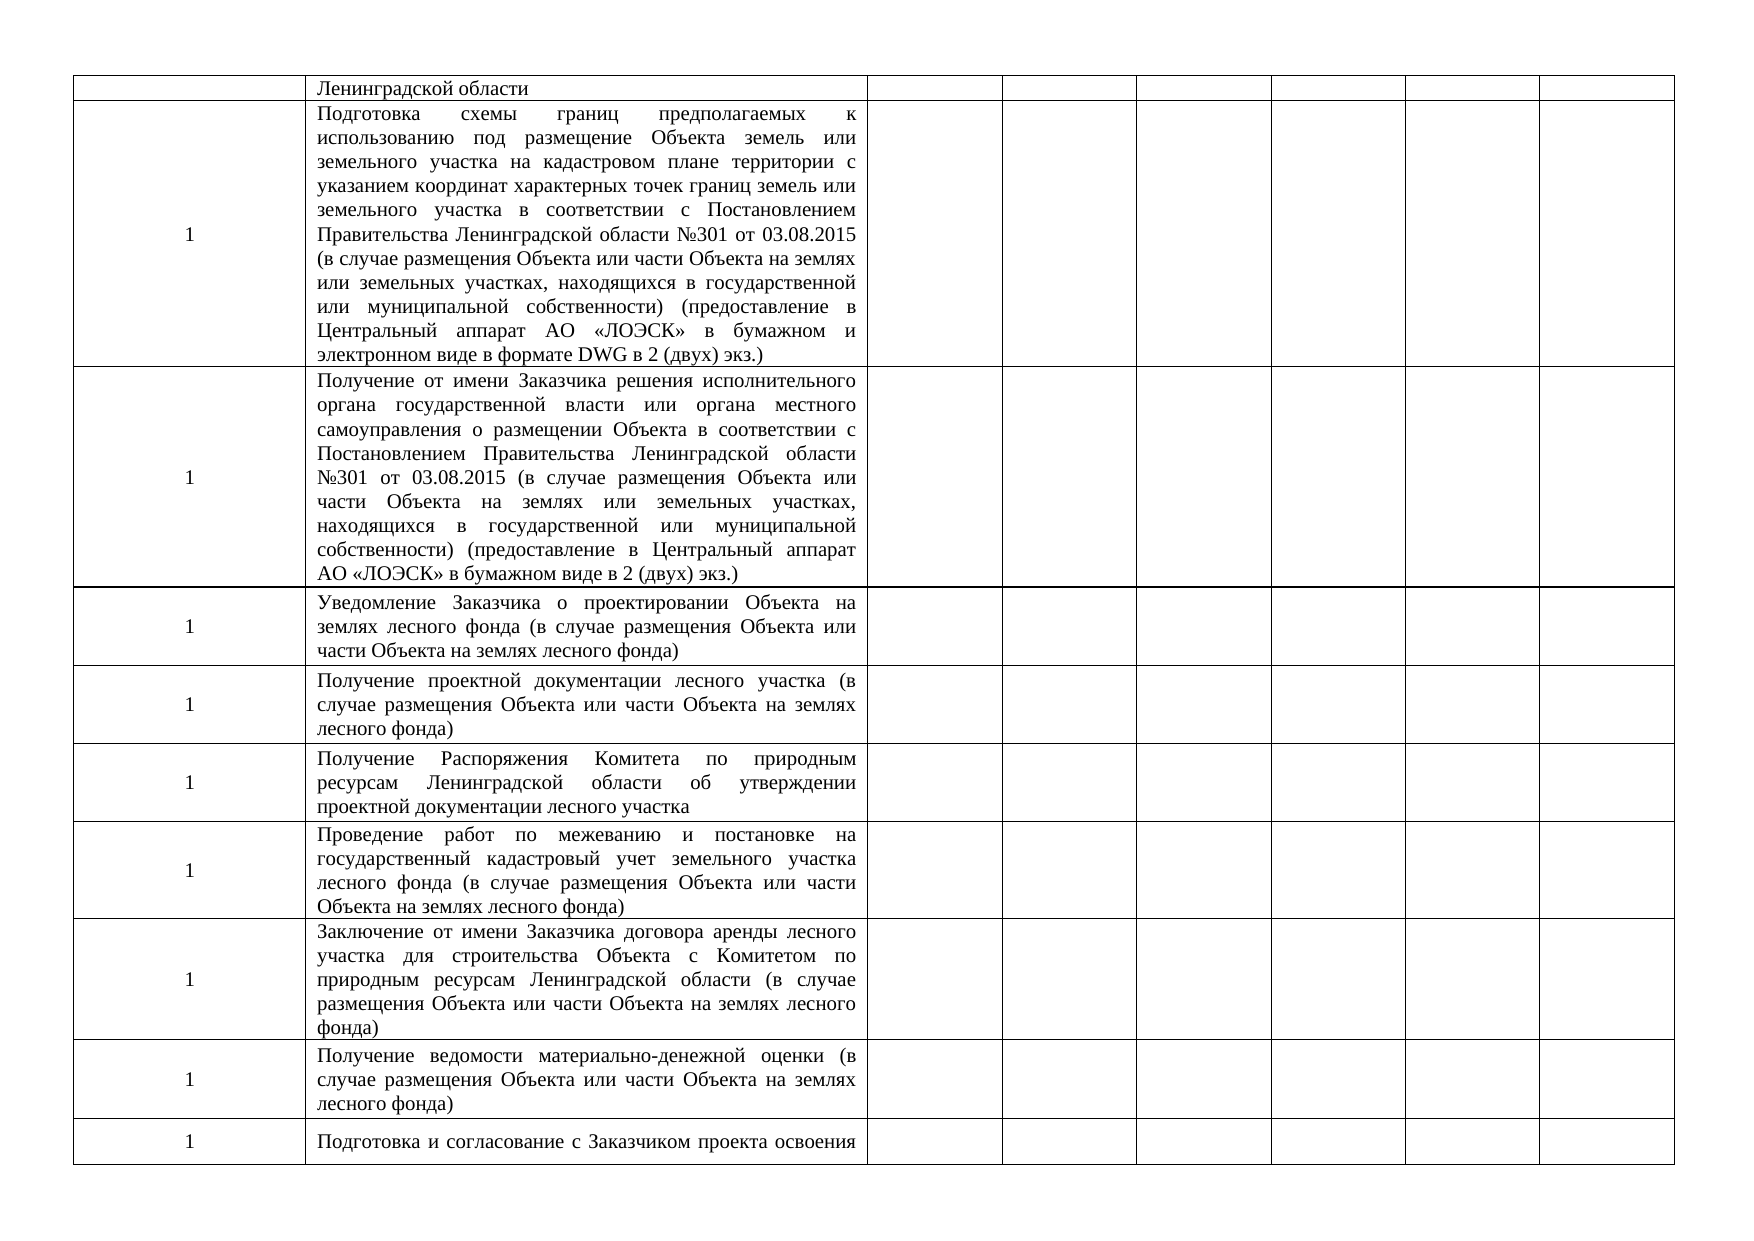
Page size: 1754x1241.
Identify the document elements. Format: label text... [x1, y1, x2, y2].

table_cell [1540, 1040, 1674, 1117]
table_cell [1137, 744, 1271, 821]
table_cell Получение от имени Заказчика решения исполнительного органа государственной власти или органа местного самоуправления о размещении Объекта в соответствии с Постановлением Правительства Ленинградской области №301 от 03.08.2015 (в случае размещения Объекта или части Объекта на землях или земельных участках, находящихся в государственной или муниципальной собственности) (предоставление в Центральный аппарат АО «ЛОЭСК» в бумажном виде в 2 (двух) экз.) [306, 367, 867, 586]
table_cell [306, 1119, 867, 1164]
table_cell [1272, 666, 1405, 743]
table_cell [1272, 76, 1405, 100]
table_cell 1 [74, 666, 305, 743]
table_cell 1 [74, 588, 305, 664]
table_cell 1 [74, 744, 305, 821]
table_cell [1003, 367, 1136, 586]
table_cell [1137, 822, 1271, 918]
table_cell Получение Распоряжения Комитета по природным ресурсам Ленинградской области об утверждении проектной документации лесного участка [306, 744, 867, 821]
table_cell Уведомление Заказчика о проектировании Объекта на землях лесного фонда (в случае размещения Объекта или части Объекта на землях лесного фонда) [306, 588, 867, 664]
table_cell [868, 1119, 1002, 1164]
table_cell [1540, 666, 1674, 743]
table_cell 1 [74, 1119, 305, 1164]
table_cell [868, 822, 1002, 918]
table_cell [1406, 744, 1539, 821]
table_cell 1 [74, 822, 305, 918]
table_cell [1406, 367, 1539, 586]
table_cell [1137, 588, 1271, 664]
table_cell [1003, 1040, 1136, 1117]
table_cell [1003, 101, 1136, 366]
table_cell [1003, 744, 1136, 821]
table_cell [868, 367, 1002, 586]
table_cell [868, 919, 1002, 1039]
table_cell 1 [74, 1040, 305, 1117]
table_cell [1137, 919, 1271, 1039]
table_cell [1272, 919, 1405, 1039]
table_cell [1406, 919, 1539, 1039]
table_cell Получение ведомости материально-денежной оценки (в случае размещения Объекта или части Объекта на землях лесного фонда) [306, 1040, 867, 1117]
table_cell [1272, 1119, 1405, 1164]
table_cell [1003, 76, 1136, 100]
table_cell [1003, 666, 1136, 743]
table_cell [868, 76, 1002, 100]
table_cell 1 [74, 919, 305, 1039]
table_cell [1406, 1040, 1539, 1117]
table_cell [1540, 822, 1674, 918]
table_cell [1137, 76, 1271, 100]
table_cell [1137, 101, 1271, 366]
table_cell [1406, 822, 1539, 918]
table_cell [1137, 1119, 1271, 1164]
table_cell [1540, 101, 1674, 366]
table_cell Подготовка схемы границ предполагаемых к использованию под размещение Объекта земель или земельного участка на кадастровом плане территории с указанием координат характерных точек границ земель или земельного участка в соответствии с Постановлением Правительства Ленинградской области №301 от 03.08.2015 (в случае размещения Объекта или части Объекта на землях или земельных участках, находящихся в государственной или муниципальной собственности) (предоставление в Центральный аппарат АО «ЛОЭСК» в бумажном и электронном виде в формате DWG в 2 (двух) экз.) [306, 101, 867, 366]
table_cell [868, 101, 1002, 366]
table_cell [1540, 76, 1674, 100]
table_cell [1406, 76, 1539, 100]
table_cell [868, 1040, 1002, 1117]
table_cell Заключение от имени Заказчика договора аренды лесного участка для строительства Объекта с Комитетом по природным ресурсам Ленинградской области (в случае размещения Объекта или части Объекта на землях лесного фонда) [306, 919, 867, 1039]
table_cell 1 [74, 367, 305, 586]
table_cell [1406, 101, 1539, 366]
table_cell [1540, 367, 1674, 586]
table_cell [1406, 666, 1539, 743]
table_cell [1406, 1119, 1539, 1164]
table_cell [868, 588, 1002, 664]
table_cell Получение проектной документации лесного участка (в случае размещения Объекта или части Объекта на землях лесного фонда) [306, 666, 867, 743]
table_cell [1272, 588, 1405, 664]
table_cell 1 [74, 101, 305, 366]
table_cell [1003, 588, 1136, 664]
table_cell [868, 744, 1002, 821]
table_cell [1137, 1040, 1271, 1117]
table_cell [1272, 1040, 1405, 1117]
table_cell Проведение работ по межеванию и постановке на государственный кадастровый учет земельного участка лесного фонда (в случае размещения Объекта или части Объекта на землях лесного фонда) [306, 822, 867, 918]
table_cell 1 [74, 76, 305, 100]
table_cell [1540, 744, 1674, 821]
table_cell [1272, 822, 1405, 918]
table_cell [1137, 367, 1271, 586]
table_cell [1540, 588, 1674, 664]
table_cell [1137, 666, 1271, 743]
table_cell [306, 76, 867, 100]
table_cell [1540, 1119, 1674, 1164]
table_cell [1540, 919, 1674, 1039]
table_cell [1003, 1119, 1136, 1164]
table_cell [1003, 919, 1136, 1039]
table_cell [1003, 822, 1136, 918]
table_cell [868, 666, 1002, 743]
table_cell [1272, 101, 1405, 366]
table_cell [1272, 744, 1405, 821]
table_cell [1406, 588, 1539, 664]
table_cell [1272, 367, 1405, 586]
